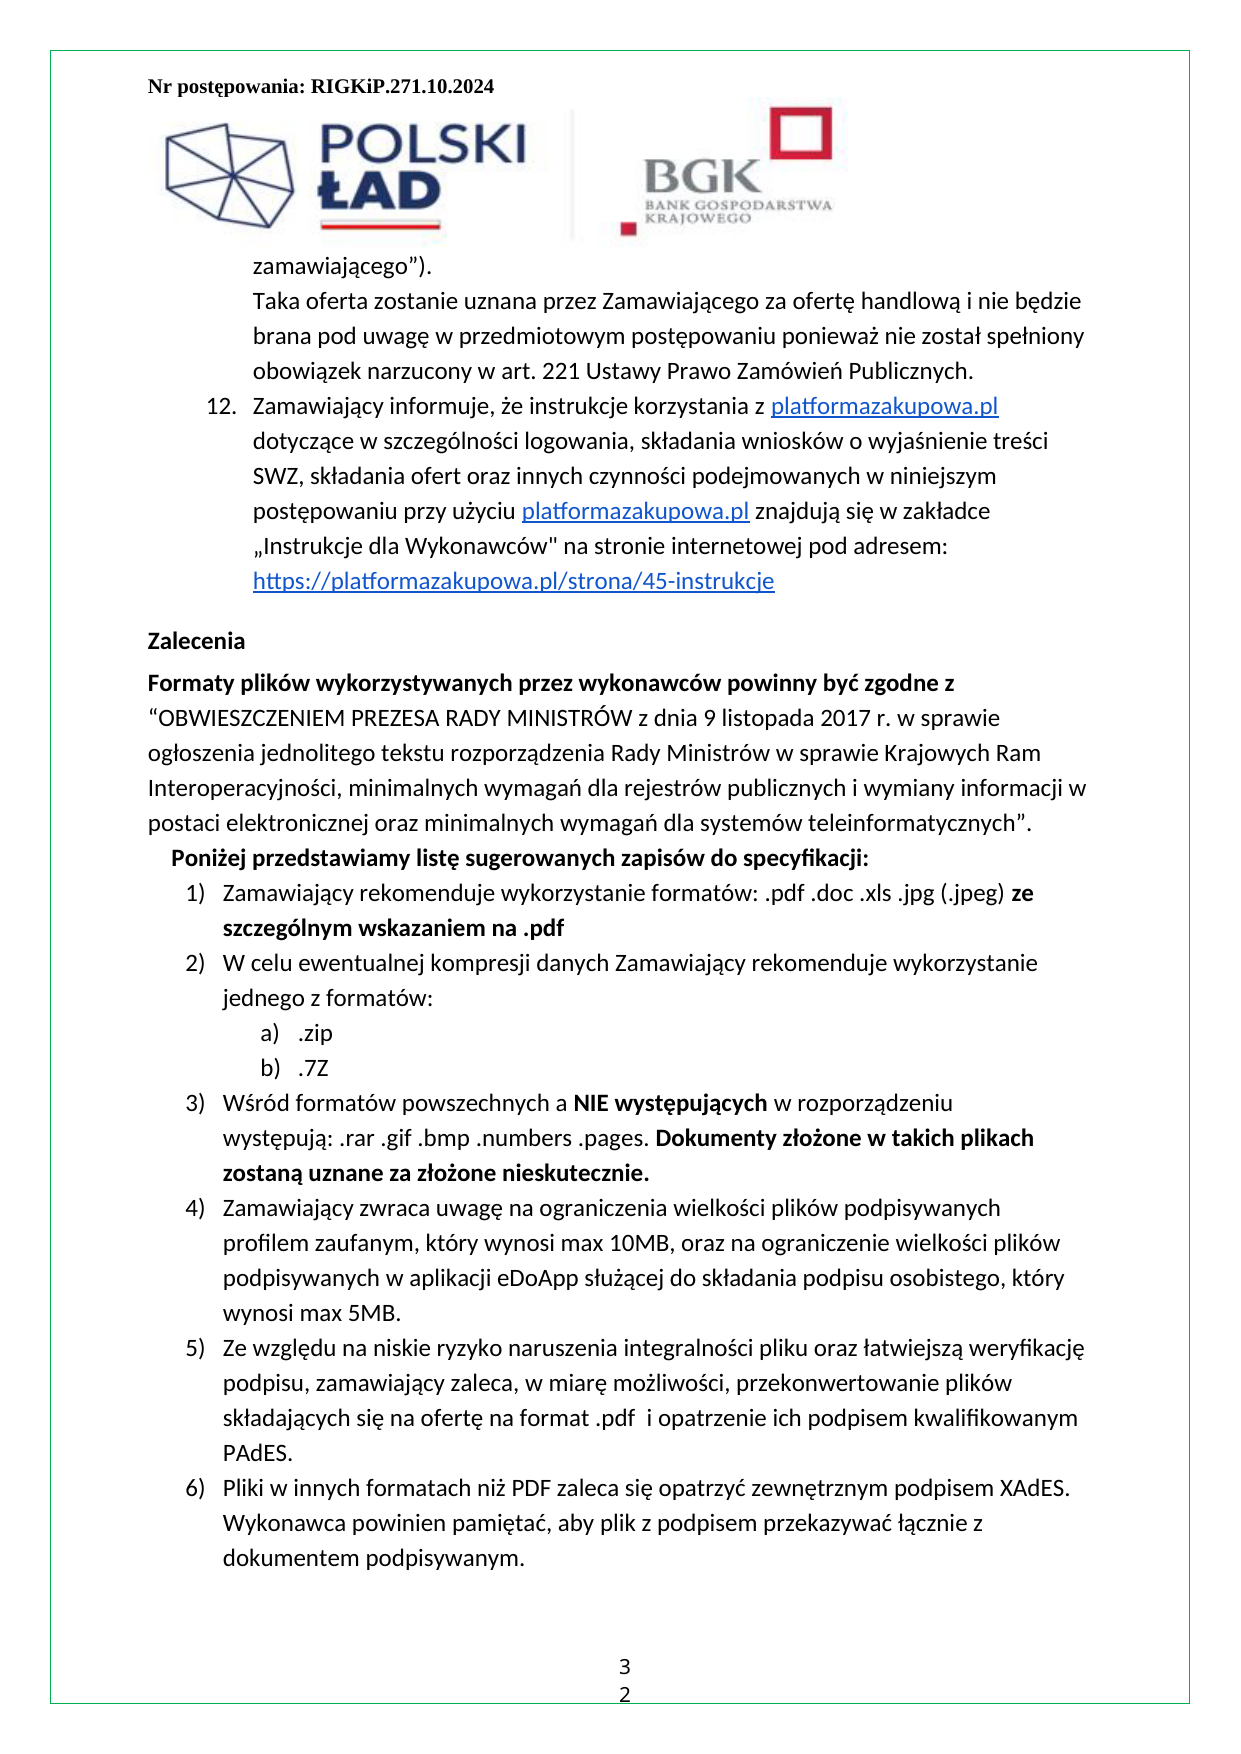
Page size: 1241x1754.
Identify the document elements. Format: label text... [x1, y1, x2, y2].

text Poniżej przedstawiamy listę sugerowanych zapisów do specyfikacji: [148, 842, 1093, 872]
list .7Z [260, 1052, 1093, 1082]
list Zamawiający zwraca uwagę na ograniczenia wielkości plików podpisywanych profilem zaufanym, który wynosi max 10MB, oraz na ograniczenie wielkości plików podpisywanych w aplikacji eDoApp służącej do składania podpisu osobistego, który wynosi max 5MB. [185, 1192, 1093, 1327]
subtitle Zalecenia [148, 626, 1093, 656]
text Formaty plików wykorzystywanych przez wykonawców powinny być zgodne z “OBWIESZCZENIEM PREZESA RADY MINISTRÓW z dnia 9 listopada 2017 r. w sprawie ogłoszenia jednolitego tekstu rozporządzenia Rady Ministrów w sprawie Krajowych Ram Interoperacyjności, minimalnych wymagań dla rejestrów publicznych i wymiany informacji w postaci elektronicznej oraz minimalnych wymagań dla systemów teleinformatycznych”. [148, 667, 1093, 837]
list Pliki w innych formatach niż PDF zaleca się opatrzyć zewnętrznym podpisem XAdES. Wykonawca powinien pamiętać, aby plik z podpisem przekazywać łącznie z dokumentem podpisywanym. [185, 1472, 1093, 1572]
list W celu ewentualnej kompresji danych Zamawiający rekomenduje wykorzystanie jednego z formatów: [185, 947, 1093, 1012]
list Zamawiający informuje, że instrukcje korzystania z platformazakupowa.pl dotyczące w szczególności logowania, składania wniosków o wyjaśnienie treści SWZ, składania ofert oraz innych czynności podejmowanych w niniejszym postępowaniu przy użyciu platformazakupowa.pl znajdują się w zakładce „Instrukcje dla Wykonawców" na stronie internetowej pod adresem: https://platformazakupowa.pl/strona/45-instrukcje [206, 391, 1093, 596]
list Ze względu na niskie ryzyko naruszenia integralności pliku oraz łatwiejszą weryfikację podpisu, zamawiający zaleca, w miarę możliwości, przekonwertowanie plików składających się na ofertę na format .pdf i opatrzenie ich podpisem kwalifikowanym PAdES. [185, 1332, 1093, 1467]
list .zip [260, 1017, 1093, 1047]
list Wśród formatów powszechnych a NIE występujących w rozporządzeniu występują: .rar .gif .bmp .numbers .pages. Dokumenty złożone w takich plikach zostaną uznane za złożone nieskutecznie. [185, 1087, 1093, 1187]
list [206, 251, 1093, 386]
list Zamawiający rekomenduje wykorzystanie formatów: .pdf .doc .xls .jpg (.jpeg) ze szczególnym wskazaniem na .pdf [185, 877, 1093, 942]
